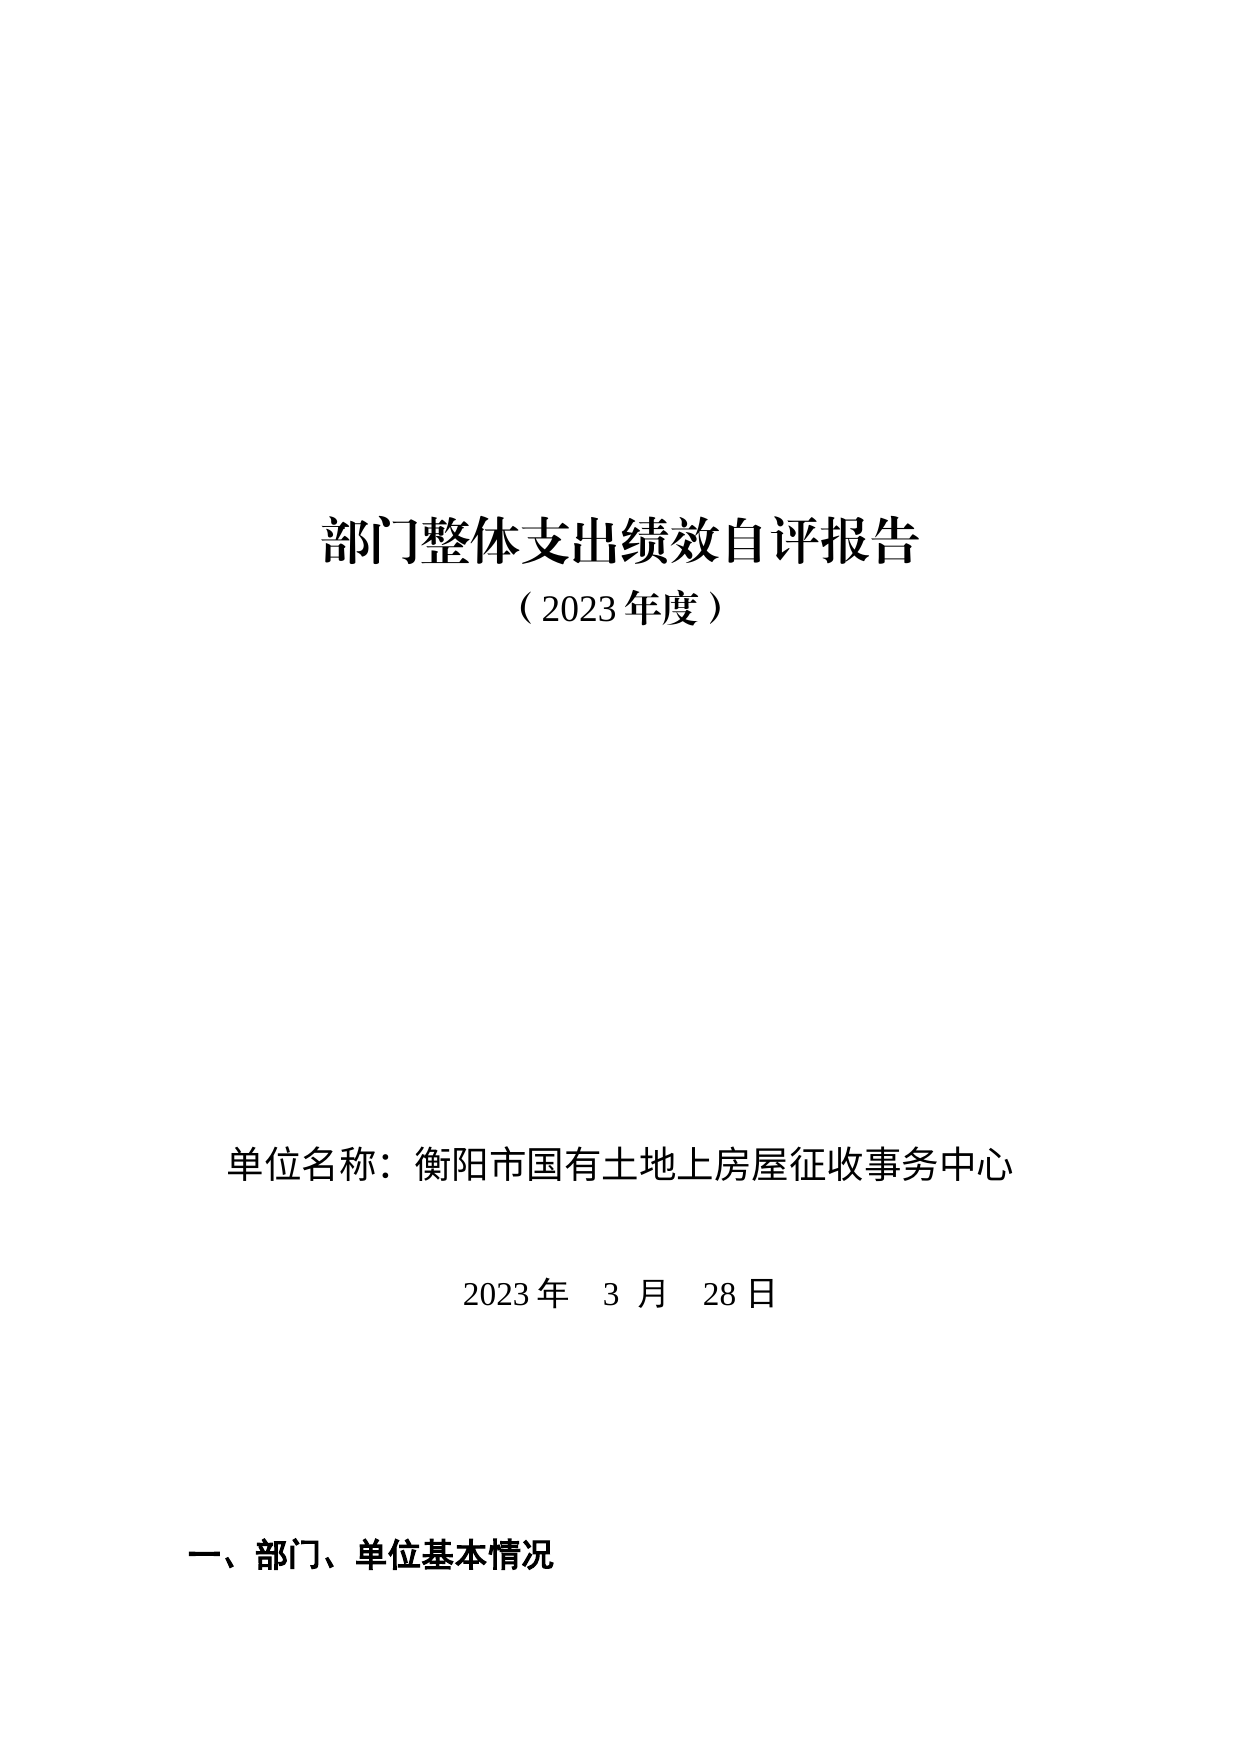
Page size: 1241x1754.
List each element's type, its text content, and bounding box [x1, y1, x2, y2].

text 2023年 3 月 28 日 [187, 1259, 1053, 1324]
text （2023年度） [187, 577, 1053, 642]
text 部门整体支出绩效自评报告 [187, 512, 1053, 577]
text 单位名称：衡阳市国有土地上房屋征收事务中心 [187, 1129, 1053, 1194]
list 部门、单位基本情况 [187, 1519, 1053, 1584]
